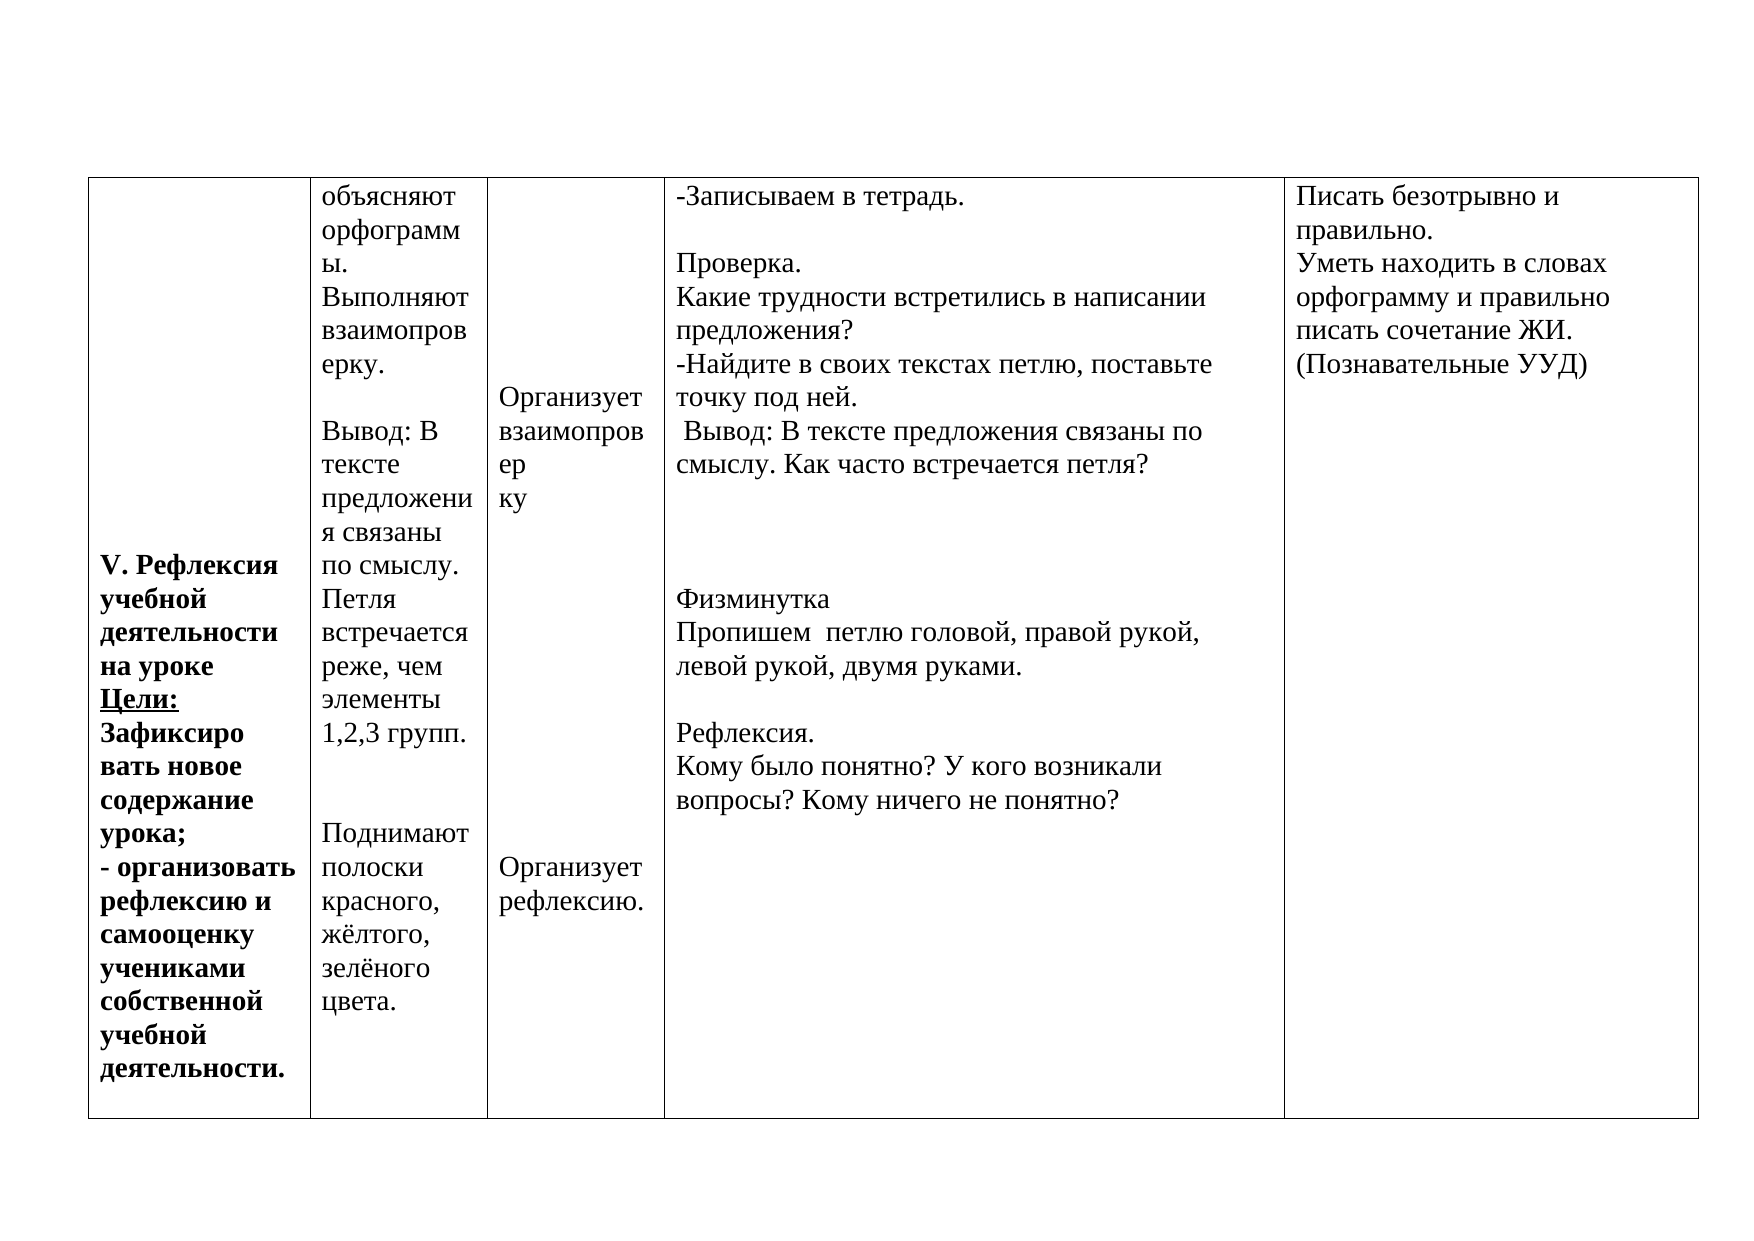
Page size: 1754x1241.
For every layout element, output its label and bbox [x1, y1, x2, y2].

table_cell [311, 178, 487, 1117]
table_cell [89, 178, 310, 1117]
table_cell [488, 178, 664, 1117]
table_cell [665, 178, 1284, 1117]
